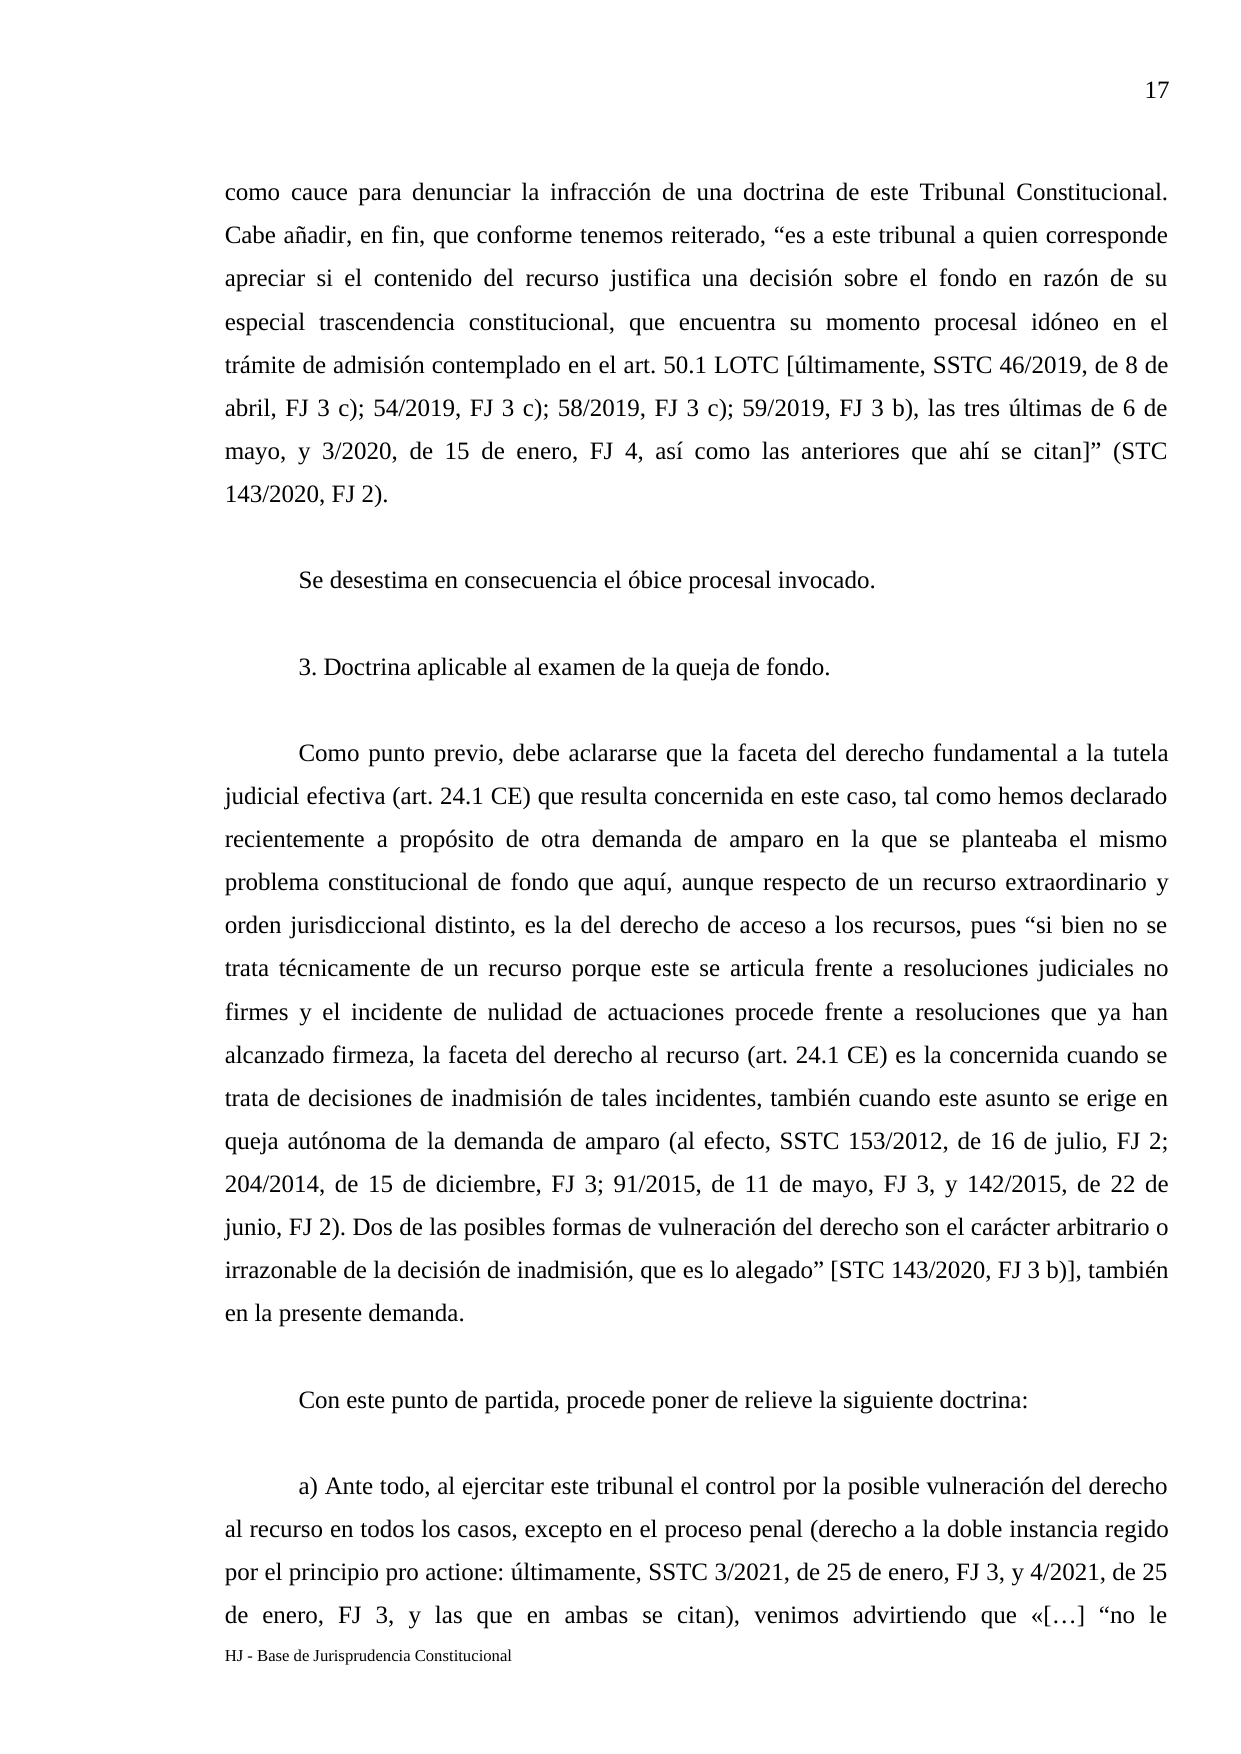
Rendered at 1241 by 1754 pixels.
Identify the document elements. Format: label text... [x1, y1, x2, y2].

text Con este punto de partida, procede poner de relieve la siguiente doctrina: [224, 1385, 1169, 1413]
text 3. Doctrina aplicable al examen de la queja de fondo. [224, 652, 1169, 680]
text Como punto previo, debe aclararse que la faceta del derecho fundamental a la tutela judicial efectiva (art. 24.1 CE) que resulta concernida en este caso, tal como hemos declarado recientemente a propósito de otra demanda de amparo en la que se planteaba el mismo problema constitucional de fondo que aquí, aunque respecto de un recurso extraordinario y orden jurisdiccional distinto, es la del derecho de acceso a los recursos, pues “si bien no se trata técnicamente de un recurso porque este se articula frente a resoluciones judiciales no firmes y el incidente de nulidad de actuaciones procede frente a resoluciones que ya han alcanzado firmeza, la faceta del derecho al recurso (art. 24.1 CE) es la concernida cuando se trata de decisiones de inadmisión de tales incidentes, también cuando este asunto se erige en queja autónoma de la demanda de amparo (al efecto, SSTC 153/2012, de 16 de julio, FJ 2; 204/2014, de 15 de diciembre, FJ 3; 91/2015, de 11 de mayo, FJ 3, y 142/2015, de 22 de junio, FJ 2). Dos de las posibles formas de vulneración del derecho son el carácter arbitrario o irrazonable de la decisión de inadmisión, que es lo alegado” [STC 143/2020, FJ 3 b)], también en la presente demanda. [224, 738, 1169, 1327]
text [224, 1471, 1169, 1629]
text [224, 177, 1169, 508]
text Se desestima en consecuencia el óbice procesal invocado. [224, 565, 1169, 594]
